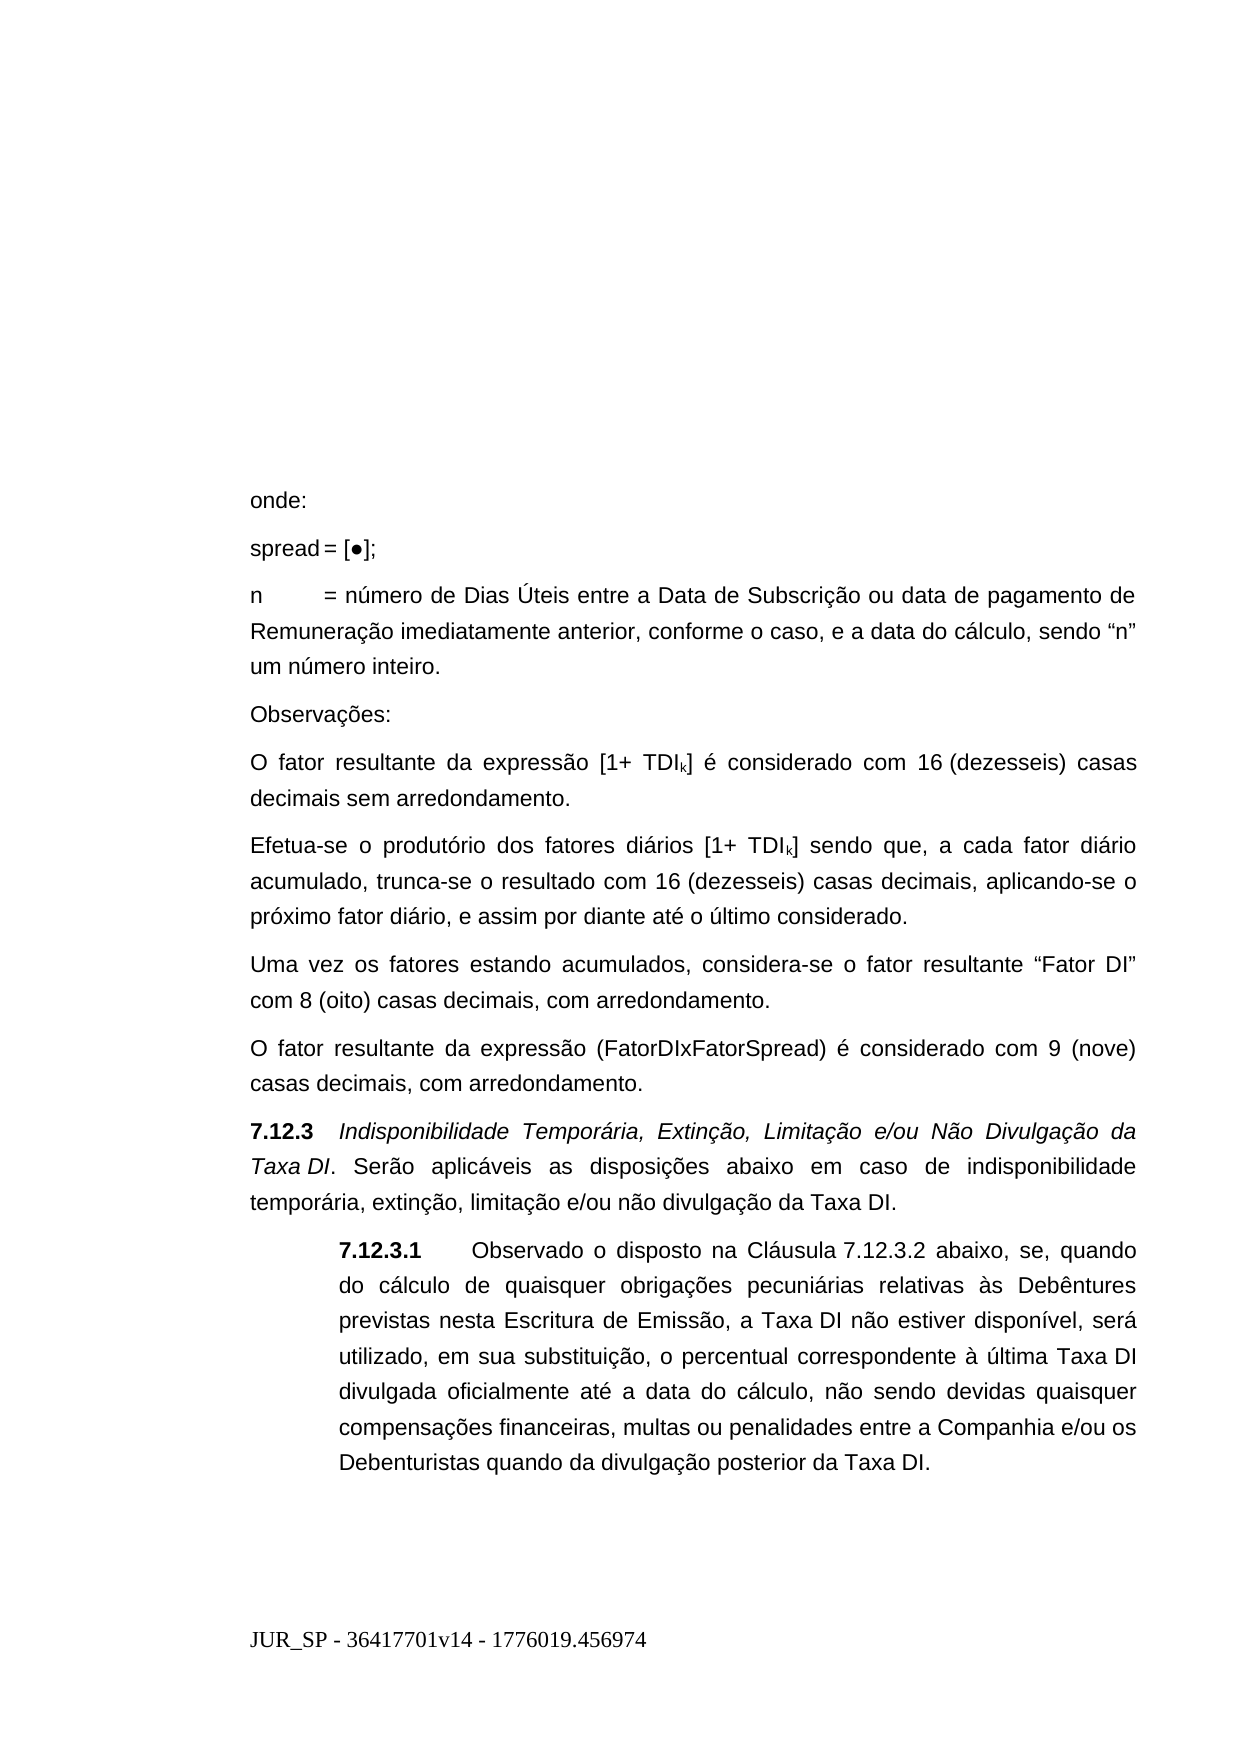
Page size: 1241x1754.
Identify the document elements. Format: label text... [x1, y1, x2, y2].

text onde: [250, 480, 1137, 515]
text O fator resultante da expressão [1+ TDIk] é considerado com 16 (dezesseis) casas decimais sem arredondamento. [250, 742, 1137, 813]
text O fator resultante da expressão (FatorDIxFatorSpread) é considerado com 9 (nove) casas decimais, com arredondamento. [250, 1028, 1137, 1098]
text n = número de Dias Úteis entre a Data de Subscrição ou data de pagamento de Remuneração imediatamente anterior, conforme o caso, e a data do cálculo, sendo “n” um número inteiro. [250, 576, 1137, 682]
list 7.12.3.1 Observado o disposto na Cláusula 7.12.3.2 abaixo, se, quando do cálculo de quaisquer obrigações pecuniárias relativas às Debêntures previstas nesta Escritura de Emissão, a Taxa DI não estiver disponível, será utilizado, em sua substituição, o percentual correspondente à última Taxa DI divulgada oficialmente até a data do cálculo, não sendo devidas quaisquer compensações financeiras, multas ou penalidades entre a Companhia e/ou os Debenturistas quando da divulgação posterior da Taxa DI. [338, 1230, 1137, 1478]
text Uma vez os fatores estando acumulados, considera-se o fator resultante “Fator DI” com 8 (oito) casas decimais, com arredondamento. [250, 944, 1137, 1015]
text spread = [●]; [250, 528, 1137, 563]
text Indisponibilidade Temporária, Extinção, Limitação e/ou Não Divulgação da Taxa DI. Serão aplicáveis as disposições abaixo em caso de indisponibilidade temporária, extinção, limitação e/ou não divulgação da Taxa DI. [250, 1111, 1137, 1217]
text Observações: [250, 694, 1137, 730]
text Efetua-se o produtório dos fatores diários [1+ TDIk] sendo que, a cada fator diário acumulado, trunca-se o resultado com 16 (dezesseis) casas decimais, aplicando-se o próximo fator diário, e assim por diante até o último considerado. [250, 826, 1137, 932]
